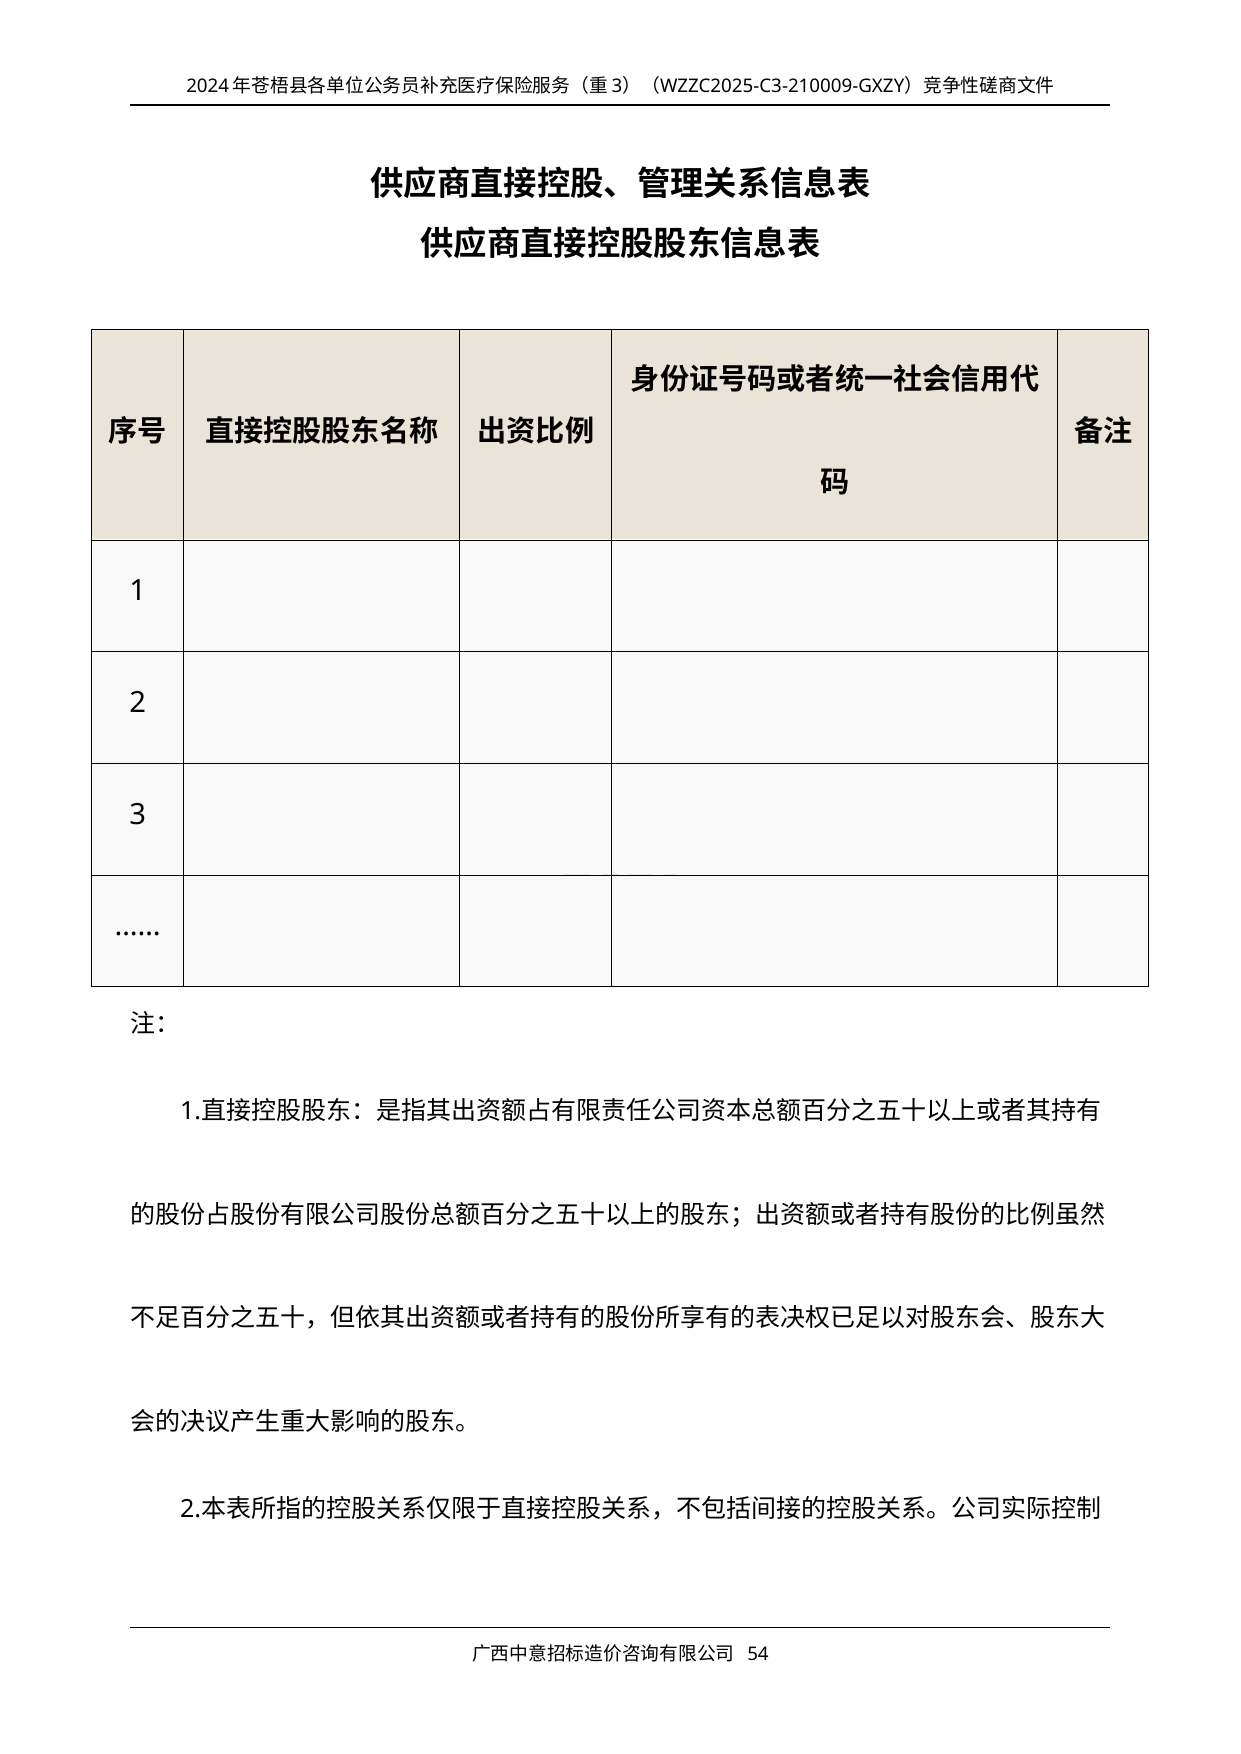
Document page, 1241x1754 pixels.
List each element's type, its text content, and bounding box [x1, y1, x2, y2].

table_header 备注 [1058, 330, 1148, 539]
text 1.直接控股股东：是指其出资额占有限责任公司资本总额百分之五十以上或者其持有的股份占股份有限公司股份总额百分之五十以上的股东；出资额或者持有股份的比例虽然不足百分之五十，但依其出资额或者持有的股份所享有的表决权已足以对股东会、股东大会的决议产生重大影响的股东。 [130, 1074, 1110, 1453]
table_header 身份证号码或者统一社会信用代码 [612, 330, 1057, 539]
table_cell [184, 876, 459, 986]
table_cell [460, 876, 611, 986]
table_cell [460, 541, 611, 651]
table_cell 3 [92, 764, 183, 874]
table_cell [184, 541, 459, 651]
table_cell [1058, 541, 1148, 651]
text 供应商直接控股、管理关系信息表 [130, 156, 1110, 205]
text 注： [130, 987, 1110, 1056]
table_cell [184, 652, 459, 763]
table_cell [460, 652, 611, 763]
table_cell …… [92, 876, 183, 986]
table_cell [184, 764, 459, 874]
table_header 出资比例 [460, 330, 611, 539]
table_cell [1058, 876, 1148, 986]
table_cell 1 [92, 541, 183, 651]
text 供应商直接控股股东信息表 [130, 217, 1110, 265]
table_cell [612, 764, 1057, 874]
table_cell [612, 652, 1057, 763]
table_cell [612, 876, 1057, 986]
table_cell [612, 541, 1057, 651]
table_cell [1058, 764, 1148, 874]
table_header 序号 [92, 330, 183, 539]
table_cell 2 [92, 652, 183, 763]
table_cell [460, 764, 611, 874]
table_header 直接控股股东名称 [184, 330, 459, 539]
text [130, 1472, 1110, 1541]
table_cell [1058, 652, 1148, 763]
